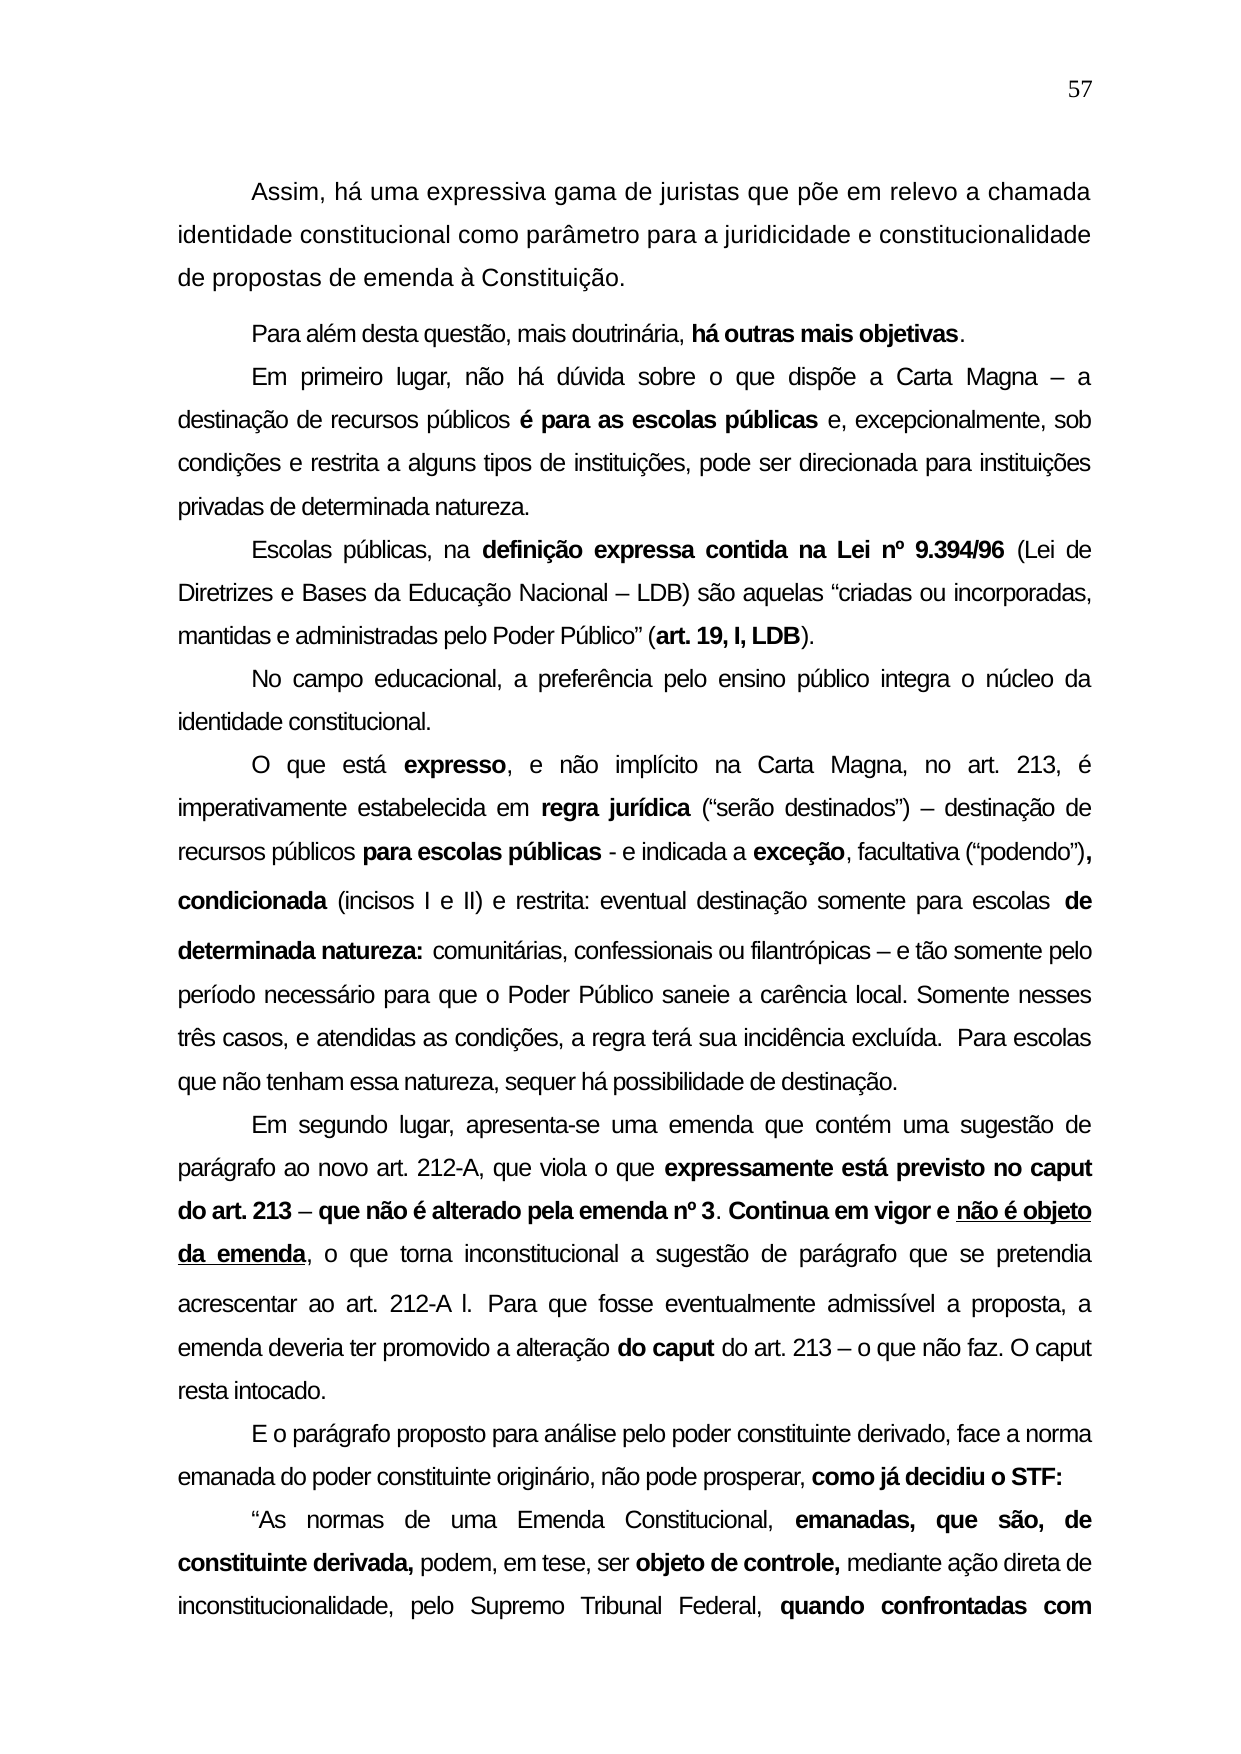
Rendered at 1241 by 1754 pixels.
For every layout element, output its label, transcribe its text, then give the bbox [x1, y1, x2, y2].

text Em primeiro lugar, não há dúvida sobre o que dispõe a Carta Magna – a destinação de recursos públicos é para as escolas públicas e, excepcionalmente, sob condições e restrita a alguns tipos de instituições, pode ser direcionada para instituições privadas de determinada natureza. [177, 362, 1092, 520]
text O que está expresso, e não implícito na Carta Magna, no art. 213, é imperativamente estabelecida em regra jurídica (“serão destinados”) – destinação de recursos públicos para escolas públicas - e indicada a exceção, facultativa (“podendo”), condicionada (incisos I e II) e restrita: eventual destinação somente para escolas de determinada natureza: comunitárias, confessionais ou filantrópicas – e tão somente pelo período necessário para que o Poder Público saneie a carência local. Somente nesses três casos, e atendidas as condições, a regra terá sua incidência excluída. Para escolas que não tenham essa natureza, sequer há possibilidade de destinação. [177, 750, 1092, 1095]
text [177, 1505, 1092, 1620]
text Assim, há uma expressiva gama de juristas que põe em relevo a chamada identidade constitucional como parâmetro para a juridicidade e constitucionalidade de propostas de emenda à Constituição. [177, 177, 1092, 292]
text No campo educacional, a preferência pelo ensino público integra o núcleo da identidade constitucional. [177, 664, 1092, 736]
text E o parágrafo proposto para análise pelo poder constituinte derivado, face a norma emanada do poder constituinte originário, não pode prosperar, como já decidiu o STF: [177, 1419, 1092, 1491]
text Em segundo lugar, apresenta-se uma emenda que contém uma sugestão de parágrafo ao novo art. 212-A, que viola o que expressamente está previsto no caput do art. 213 – que não é alterado pela emenda nº 3. Continua em vigor e não é objeto da emenda, o que torna inconstitucional a sugestão de parágrafo que se pretendia acrescentar ao art. 212-A l. Para que fosse eventualmente admissível a proposta, a emenda deveria ter promovido a alteração do caput do art. 213 – o que não faz. O caput resta intocado. [177, 1110, 1092, 1404]
text Escolas públicas, na definição expressa contida na Lei nº 9.394/96 (Lei de Diretrizes e Bases da Educação Nacional – LDB) são aquelas “criadas ou incorporadas, mantidas e administradas pelo Poder Público” (art. 19, I, LDB). [177, 535, 1092, 650]
text Para além desta questão, mais doutrinária, há outras mais objetivas. [177, 319, 1092, 348]
